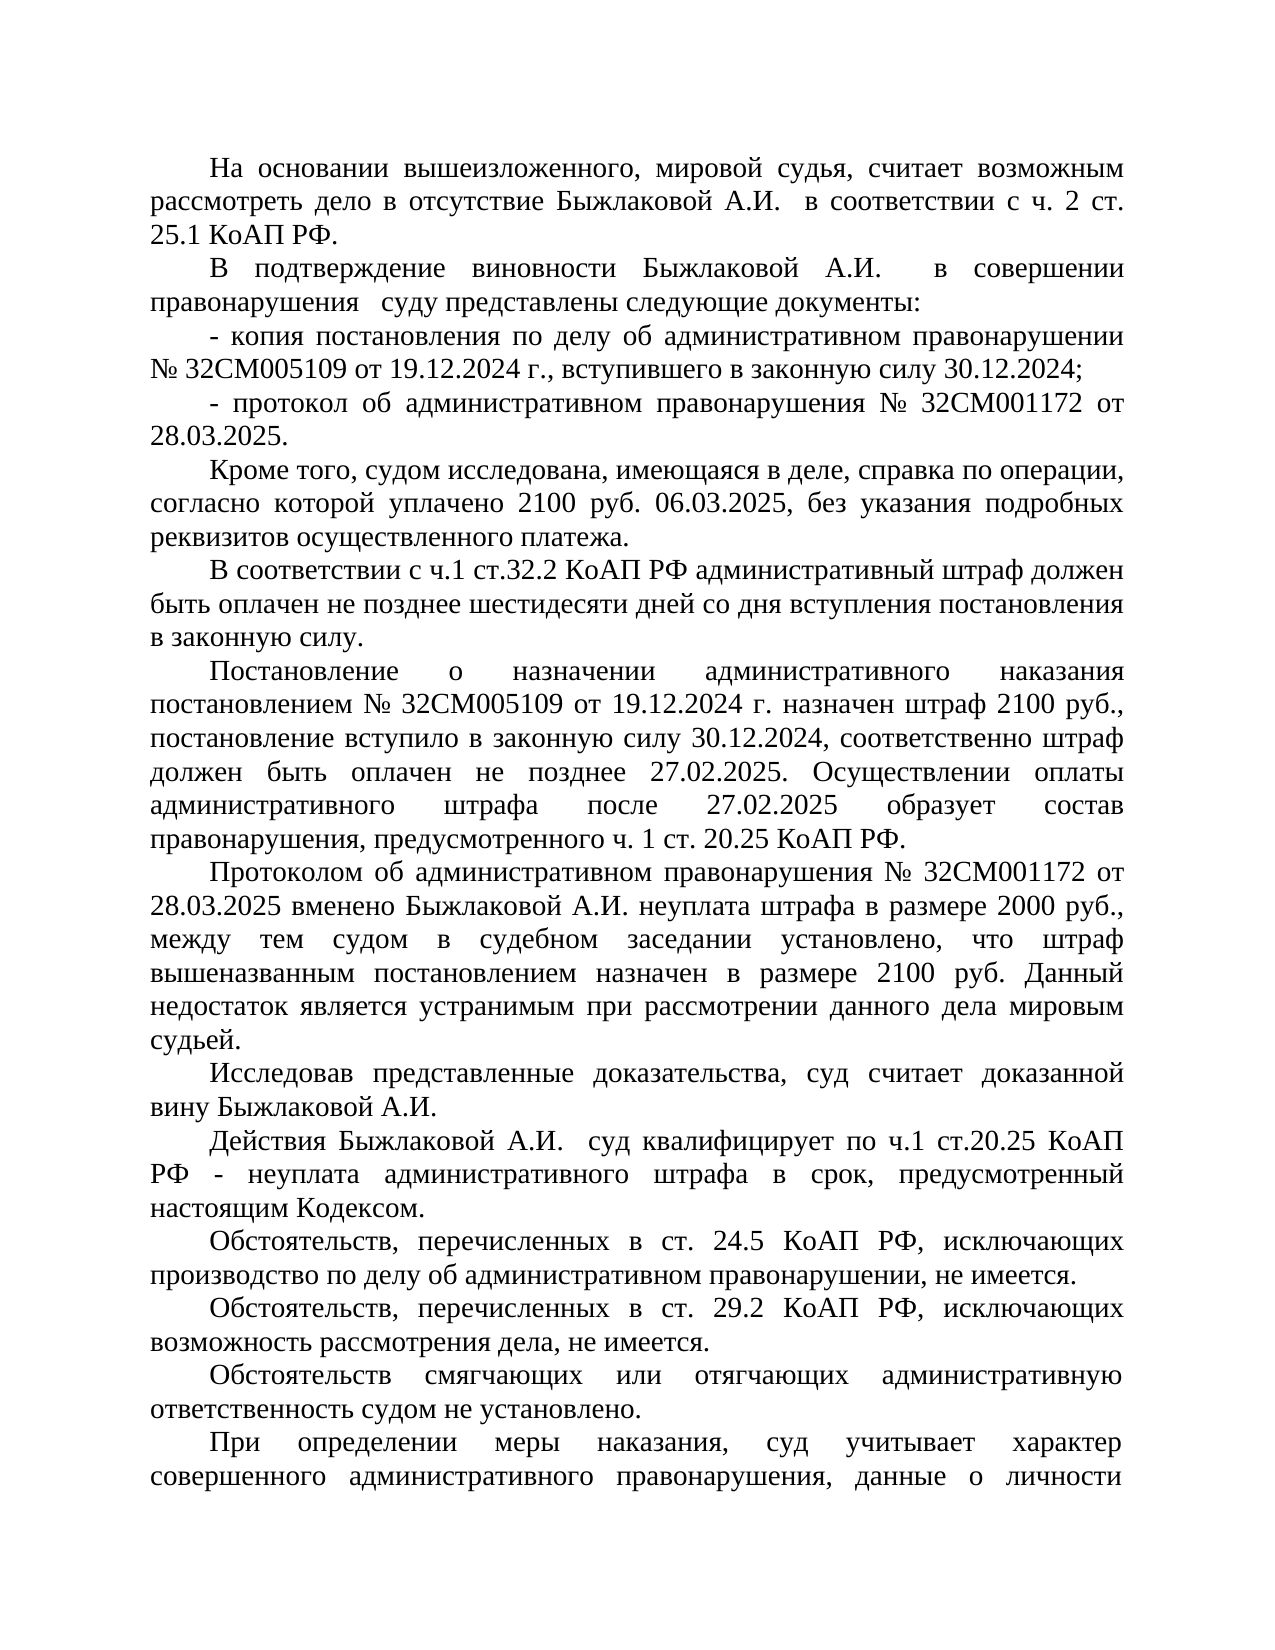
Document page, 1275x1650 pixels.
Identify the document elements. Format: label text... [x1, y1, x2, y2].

text Действия Быжлаковой А.И. суд квалифицирует по ч.1 ст.20.25 КоАП РФ - неуплата административного штрафа в срок, предусмотренный настоящим Кодексом. [150, 1123, 1125, 1223]
text Кроме того, судом исследована, имеющаяся в деле, справка по операции, согласно которой уплачено 2100 руб. 06.03.2025, без указания подробных реквизитов осуществленного платежа. [150, 452, 1125, 552]
text - протокол об административном правонарушения № 32СМ001172 от 28.03.2025. [150, 385, 1125, 452]
text Обстоятельств, перечисленных в ст. 29.2 КоАП РФ, исключающих возможность рассмотрения дела, не имеется. [150, 1290, 1125, 1357]
text На основании вышеизложенного, мировой судья, считает возможным рассмотреть дело в отсутствие Быжлаковой А.И. в соответствии с ч. 2 ст. 25.1 КоАП РФ. [150, 150, 1125, 251]
text Обстоятельств смягчающих или отягчающих административную ответственность судом не установлено. [150, 1357, 1123, 1424]
text - копия постановления по делу об административном правонарушении № 32СМ005109 от 19.12.2024 г., вступившего в законную силу 30.12.2024; [150, 318, 1125, 385]
text В подтверждение виновности Быжлаковой А.И. в совершении правонарушения суду представлены следующие документы: [150, 251, 1125, 318]
text Протоколом об административном правонарушения № 32СМ001172 от 28.03.2025 вменено Быжлаковой А.И. неуплата штрафа в размере 2000 руб., между тем судом в судебном заседании установлено, что штраф вышеназванным постановлением назначен в размере 2100 руб. Данный недостаток является устранимым при рассмотрении данного дела мировым судьей. [150, 854, 1125, 1056]
text Обстоятельств, перечисленных в ст. 24.5 КоАП РФ, исключающих производство по делу об административном правонарушении, не имеется. [150, 1223, 1125, 1290]
text Исследовав представленные доказательства, суд считает доказанной вину Быжлаковой А.И. [150, 1056, 1125, 1123]
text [150, 1424, 1123, 1492]
text Постановление о назначении административного наказания постановлением № 32СМ005109 от 19.12.2024 г. назначен штраф 2100 руб., постановление вступило в законную силу 30.12.2024, соответственно штраф должен быть оплачен не позднее 27.02.2025. Осуществлении оплаты административного штрафа после 27.02.2025 образует состав правонарушения, предусмотренного ч. 1 ст. 20.25 КоАП РФ. [150, 653, 1125, 854]
text В соответствии с ч.1 ст.32.2 КоАП РФ административный штраф должен быть оплачен не позднее шестидесяти дней со дня вступления постановления в законную силу. [150, 552, 1125, 653]
